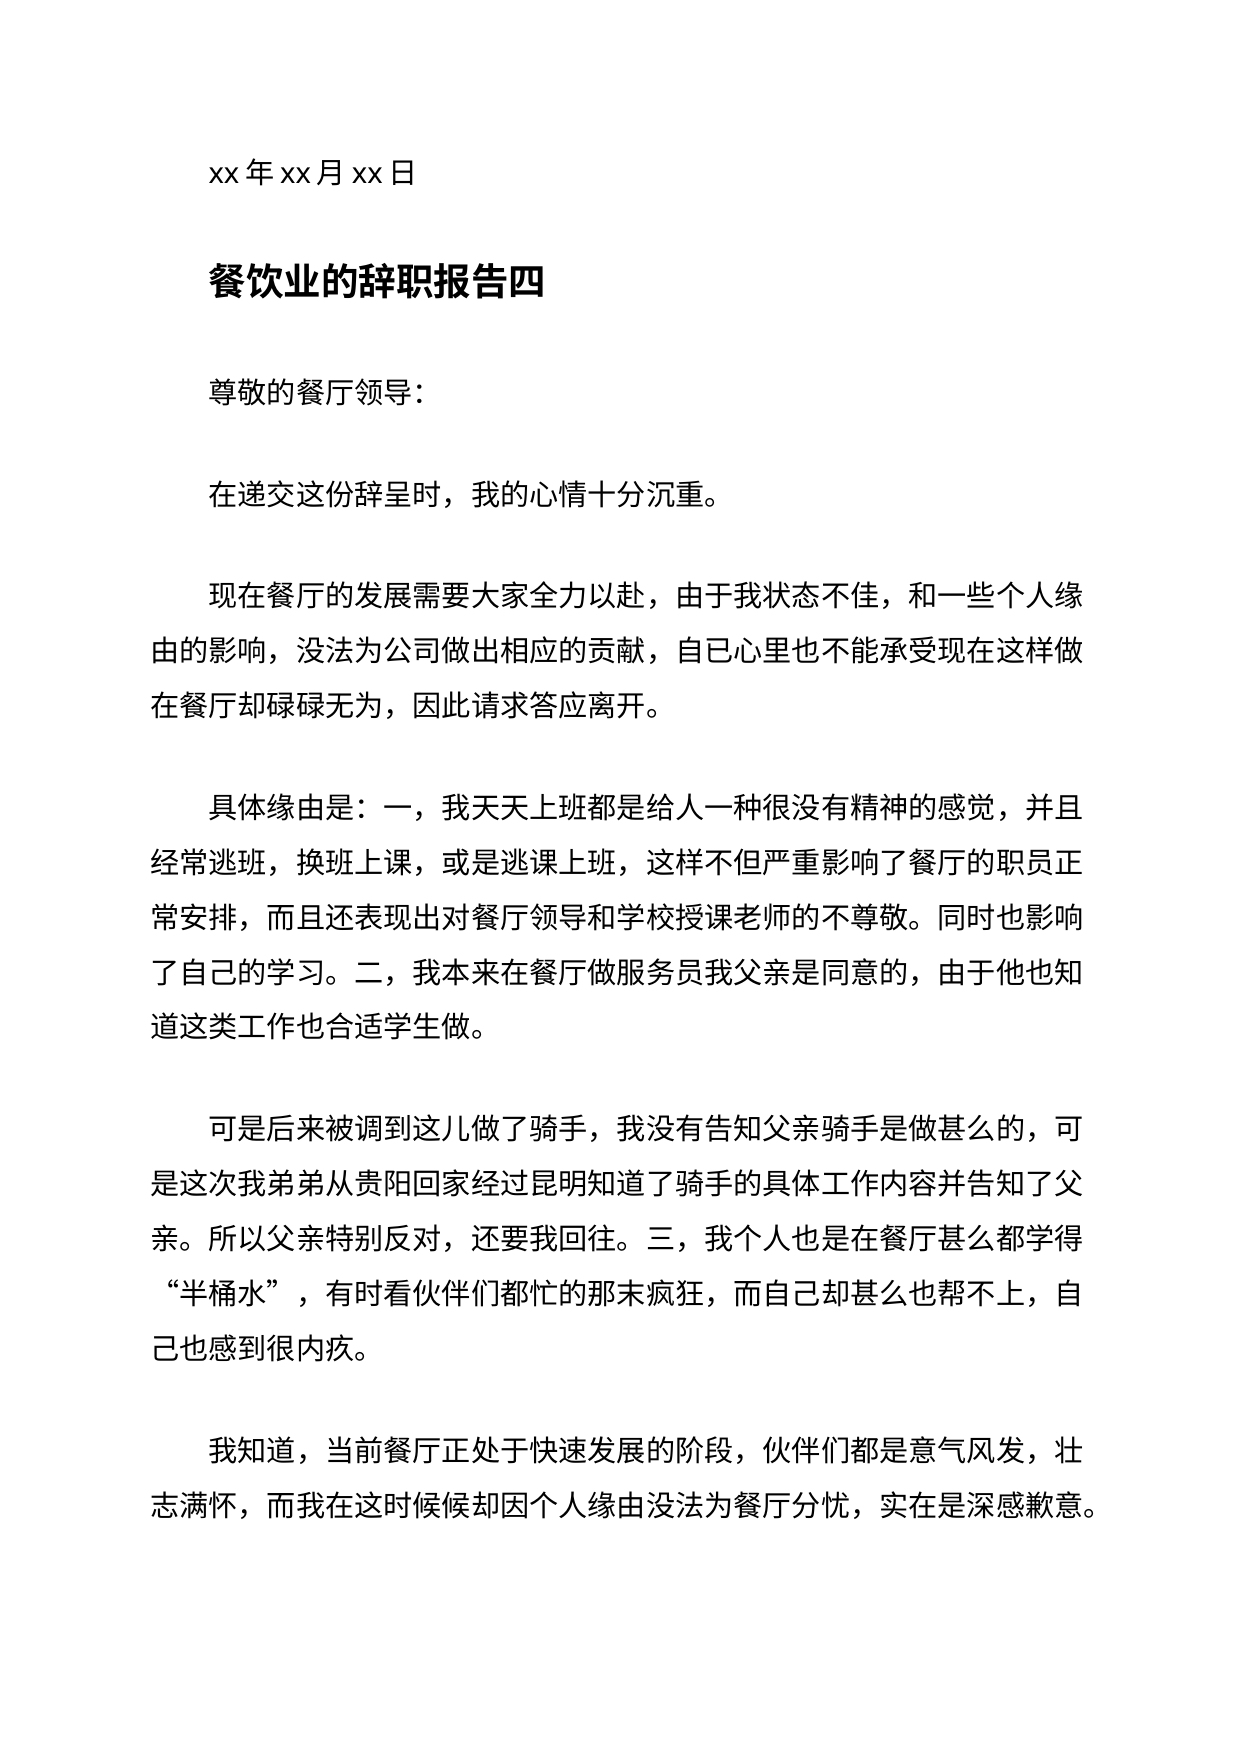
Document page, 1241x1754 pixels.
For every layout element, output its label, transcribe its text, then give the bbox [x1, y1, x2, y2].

text 具体缘由是：一，我天天上班都是给人一种很没有精神的感觉，并且经常逃班，换班上课，或是逃课上班，这样不但严重影响了餐厅的职员正常安排，而且还表现出对餐厅领导和学校授课老师的不尊敬。同时也影响了自己的学习。二，我本来在餐厅做服务员我父亲是同意的，由于他也知道这类工作也合适学生做。 [150, 784, 1090, 1046]
text 餐饮业的辞职报告四 [150, 252, 1090, 306]
text 在递交这份辞呈时，我的心情十分沉重。 [150, 471, 1090, 513]
text xx年xx月xx日 [150, 150, 1090, 192]
text 我知道，当前餐厅正处于快速发展的阶段，伙伴们都是意气风发，壮志满怀，而我在这时候候却因个人缘由没法为餐厅分忧，实在是深感歉意。 [150, 1427, 1090, 1524]
text 可是后来被调到这儿做了骑手，我没有告知父亲骑手是做甚么的，可是这次我弟弟从贵阳回家经过昆明知道了骑手的具体工作内容并告知了父亲。所以父亲特别反对，还要我回往。三，我个人也是在餐厅甚么都学得“半桶水”，有时看伙伴们都忙的那末疯狂，而自己却甚么也帮不上，自己也感到很内疚。 [150, 1106, 1090, 1368]
text 现在餐厅的发展需要大家全力以赴，由于我状态不佳，和一些个人缘由的影响，没法为公司做出相应的贡献，自已心里也不能承受现在这样做在餐厅却碌碌无为，因此请求答应离开。 [150, 573, 1090, 725]
text 尊敬的餐厅领导： [150, 369, 1090, 412]
